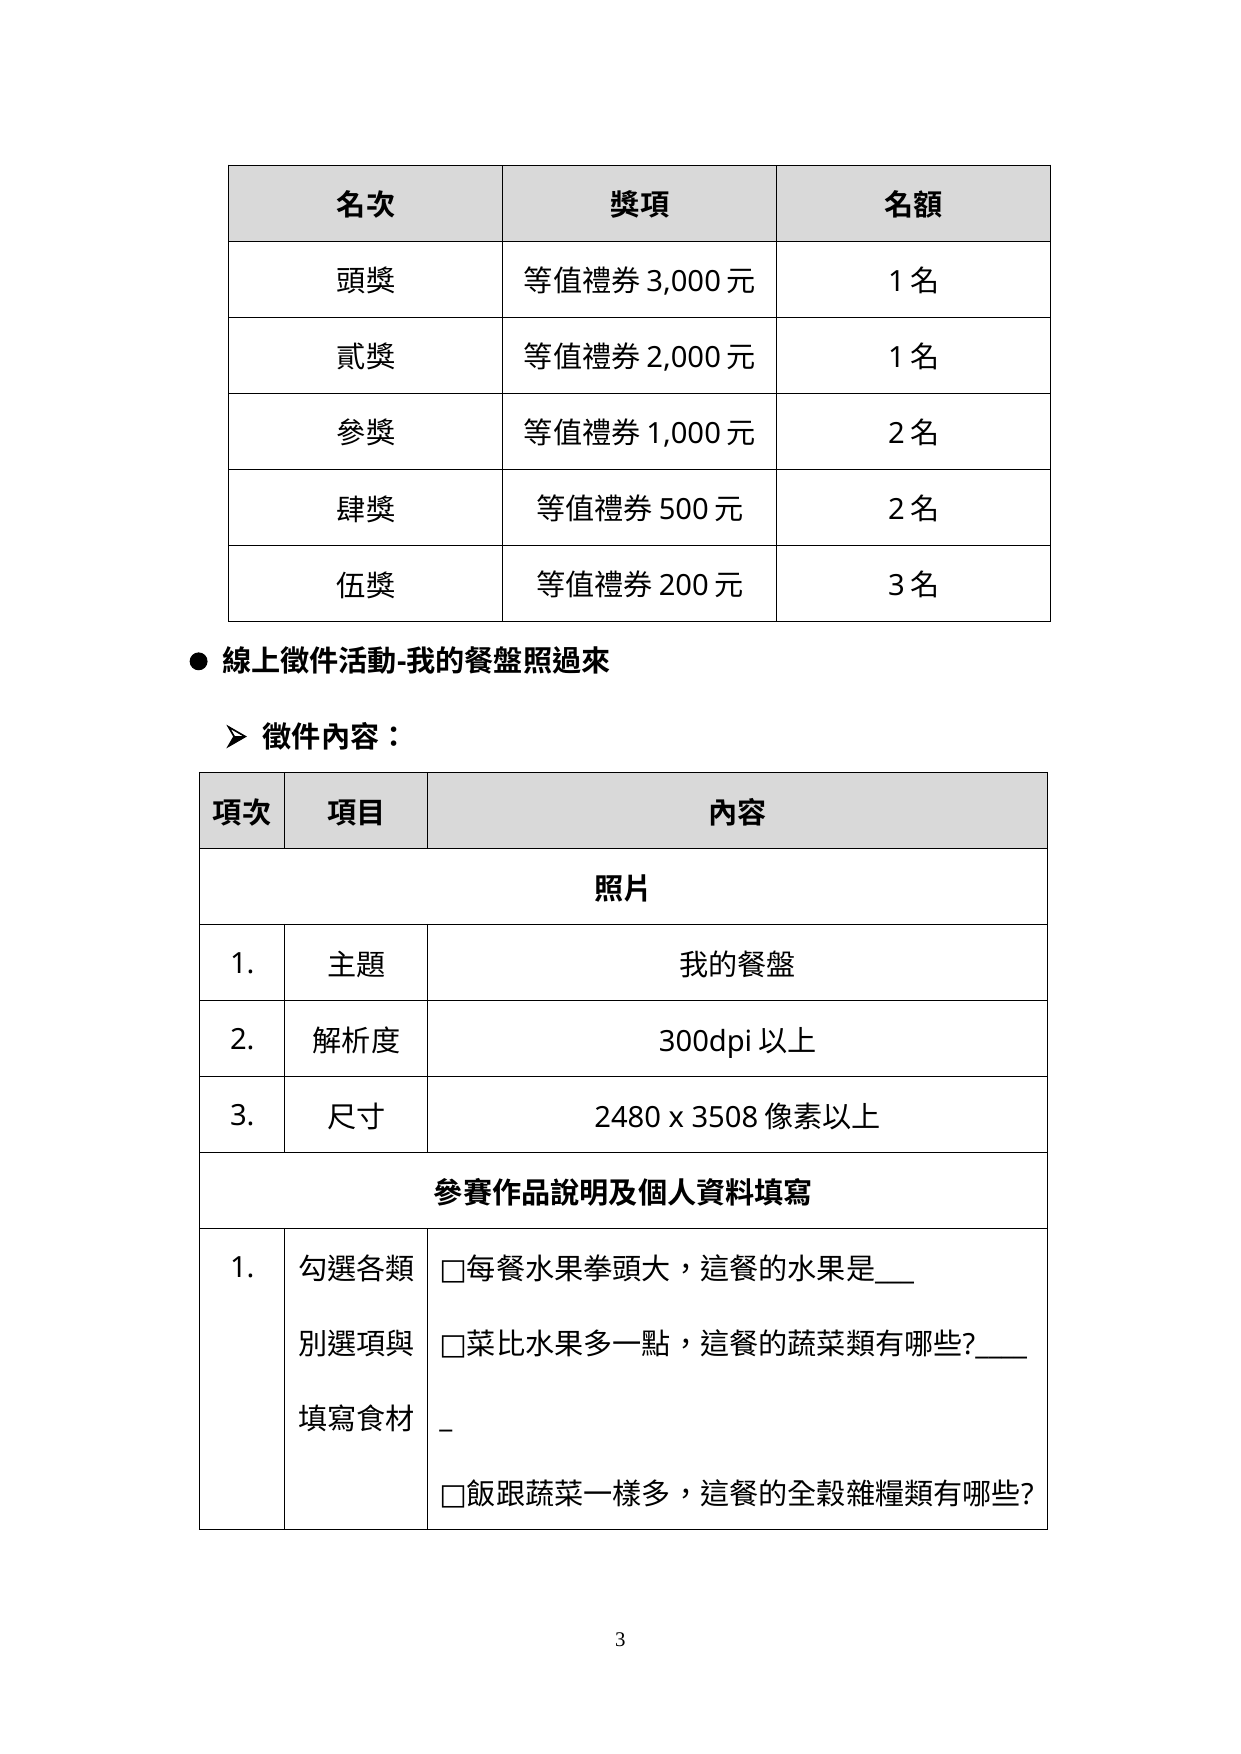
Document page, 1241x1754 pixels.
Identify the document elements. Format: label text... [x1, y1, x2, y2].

list 徵件內容： [225, 697, 1053, 772]
table_cell 2480 x 3508像素以上 [428, 1077, 1047, 1152]
table_cell 300dpi以上 [428, 1001, 1047, 1076]
table_cell 伍獎 [229, 546, 502, 621]
table_cell 我的餐盤 [428, 925, 1047, 1000]
table_cell 2. [200, 1001, 284, 1076]
table_header 內容 [428, 773, 1047, 848]
table_cell 頭獎 [229, 242, 502, 317]
table_cell 等值禮券500元 [503, 470, 776, 545]
table_cell 2名 [777, 394, 1050, 469]
table_cell 1名 [777, 318, 1050, 393]
table_cell 主題 [285, 925, 427, 1000]
table_cell 等值禮券1,000元 [503, 394, 776, 469]
list 線上徵件活動-我的餐盤照過來 [187, 622, 1053, 697]
table_cell 等值禮券3,000元 [503, 242, 776, 317]
table_header 名額 [777, 166, 1050, 241]
table_cell 貳獎 [229, 318, 502, 393]
table_cell 勾選各類別選項與填寫食材 [285, 1229, 427, 1529]
table_cell 2名 [777, 470, 1050, 545]
table_cell 1. [200, 1229, 284, 1529]
table_cell 照片 [200, 849, 1047, 924]
table_cell 3. [200, 1077, 284, 1152]
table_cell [428, 1229, 1047, 1529]
table_header 獎項 [503, 166, 776, 241]
table_cell 解析度 [285, 1001, 427, 1076]
table_cell 等值禮券2,000元 [503, 318, 776, 393]
table_header 項目 [285, 773, 427, 848]
table_cell 等值禮券200元 [503, 546, 776, 621]
table_cell 肆獎 [229, 470, 502, 545]
table_cell 參獎 [229, 394, 502, 469]
table_cell 參賽作品說明及個人資料填寫 [200, 1153, 1047, 1228]
table_cell 1. [200, 925, 284, 1000]
table_header 名次 [229, 166, 502, 241]
table_cell 尺寸 [285, 1077, 427, 1152]
table_cell 1名 [777, 242, 1050, 317]
table_header 項次 [200, 773, 284, 848]
table_cell 3名 [777, 546, 1050, 621]
